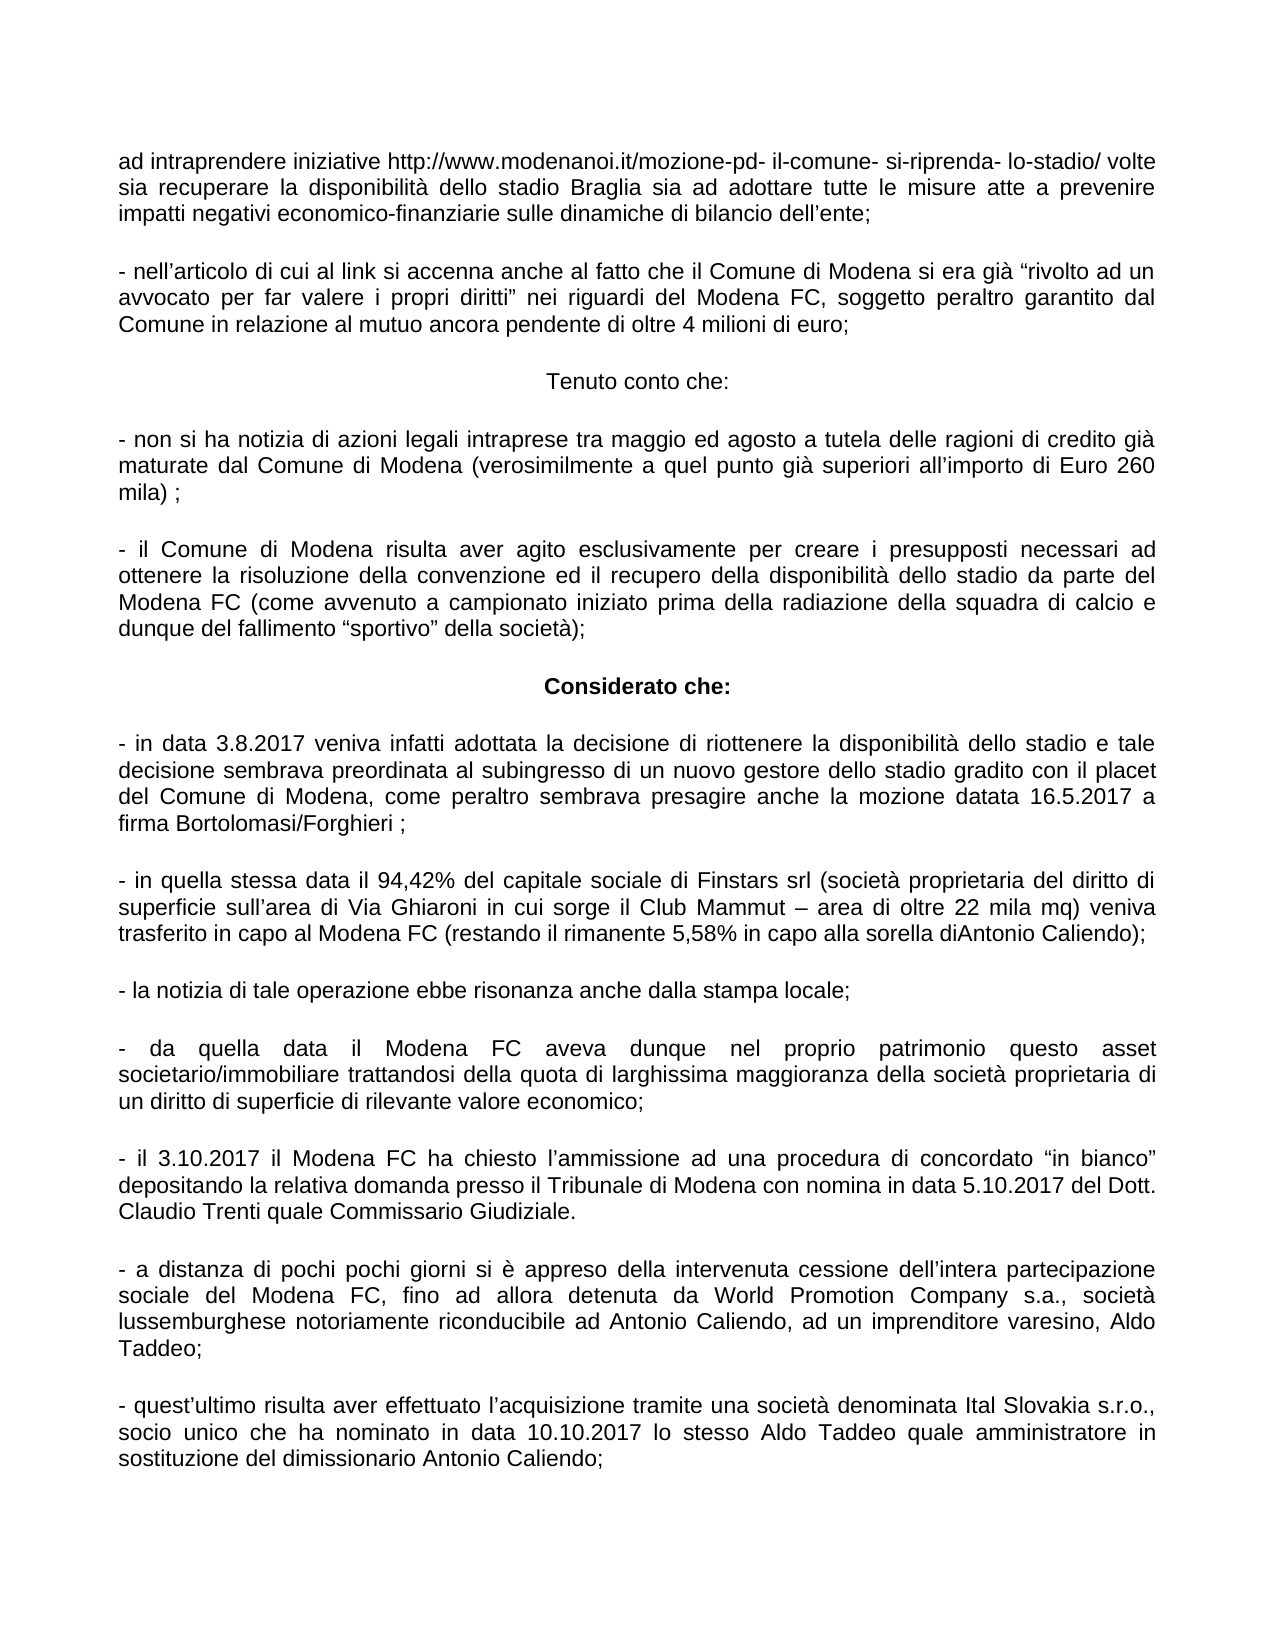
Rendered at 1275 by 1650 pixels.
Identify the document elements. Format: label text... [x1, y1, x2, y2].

text - non si ha notizia di azioni legali intraprese tra maggio ed agosto a tutela delle ragioni di credito già maturate dal Comune di Modena (verosimilmente a quel punto già superiori all’importo di Euro 260 mila) ; [118, 426, 1157, 505]
text - il Comune di Modena risulta aver agito esclusivamente per creare i presupposti necessari ad ottenere la risoluzione della convenzione ed il recupero della disponibilità dello stadio da parte del Modena FC (come avvenuto a campionato iniziato prima della radiazione della squadra di calcio e dunque del fallimento “sportivo” della società); [118, 536, 1157, 642]
text - la notizia di tale operazione ebbe risonanza anche dalla stampa locale; [118, 977, 1157, 1004]
text - a distanza di pochi pochi giorni si è appreso della intervenuta cessione dell’intera partecipazione sociale del Modena FC, fino ad allora detenuta da World Promotion Company s.a., società lussemburghese notoriamente riconducibile ad Antonio Caliendo, ad un imprenditore varesino, Aldo Taddeo; [118, 1256, 1157, 1361]
text Tenuto conto che: [118, 368, 1157, 394]
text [118, 148, 1157, 227]
text - nell’articolo di cui al link si accenna anche al fatto che il Comune di Modena si era già “rivolto ad un avvocato per far valere i propri diritti” nei riguardi del Modena FC, soggetto peraltro garantito dal Comune in relazione al mutuo ancora pendente di oltre 4 milioni di euro; [118, 258, 1157, 337]
text Considerato che: [118, 673, 1157, 699]
text - quest’ultimo risulta aver effettuato l’acquisizione tramite una società denominata Ital Slovakia s.r.o., socio unico che ha nominato in data 10.10.2017 lo stesso Aldo Taddeo quale amministratore in sostituzione del dimissionario Antonio Caliendo; [118, 1392, 1157, 1471]
text - in quella stessa data il 94,42% del capitale sociale di Finstars srl (società proprietaria del diritto di superficie sull’area di Via Ghiaroni in cui sorge il Club Mammut – area di oltre 22 mila mq) veniva trasferito in capo al Modena FC (restando il rimanente 5,58% in capo alla sorella diAntonio Caliendo); [118, 867, 1157, 946]
text - il 3.10.2017 il Modena FC ha chiesto l’ammissione ad una procedura di concordato “in bianco” depositando la relativa domanda presso il Tribunale di Modena con nomina in data 5.10.2017 del Dott. Claudio Trenti quale Commissario Giudiziale. [118, 1145, 1157, 1224]
text - da quella data il Modena FC aveva dunque nel proprio patrimonio questo asset societario/immobiliare trattandosi della quota di larghissima maggioranza della società proprietaria di un diritto di superficie di rilevante valore economico; [118, 1035, 1157, 1114]
text - in data 3.8.2017 veniva infatti adottata la decisione di riottenere la disponibilità dello stadio e tale decisione sembrava preordinata al subingresso di un nuovo gestore dello stadio gradito con il placet del Comune di Modena, come peraltro sembrava presagire anche la mozione datata 16.5.2017 a firma Bortolomasi/Forghieri ; [118, 730, 1157, 836]
